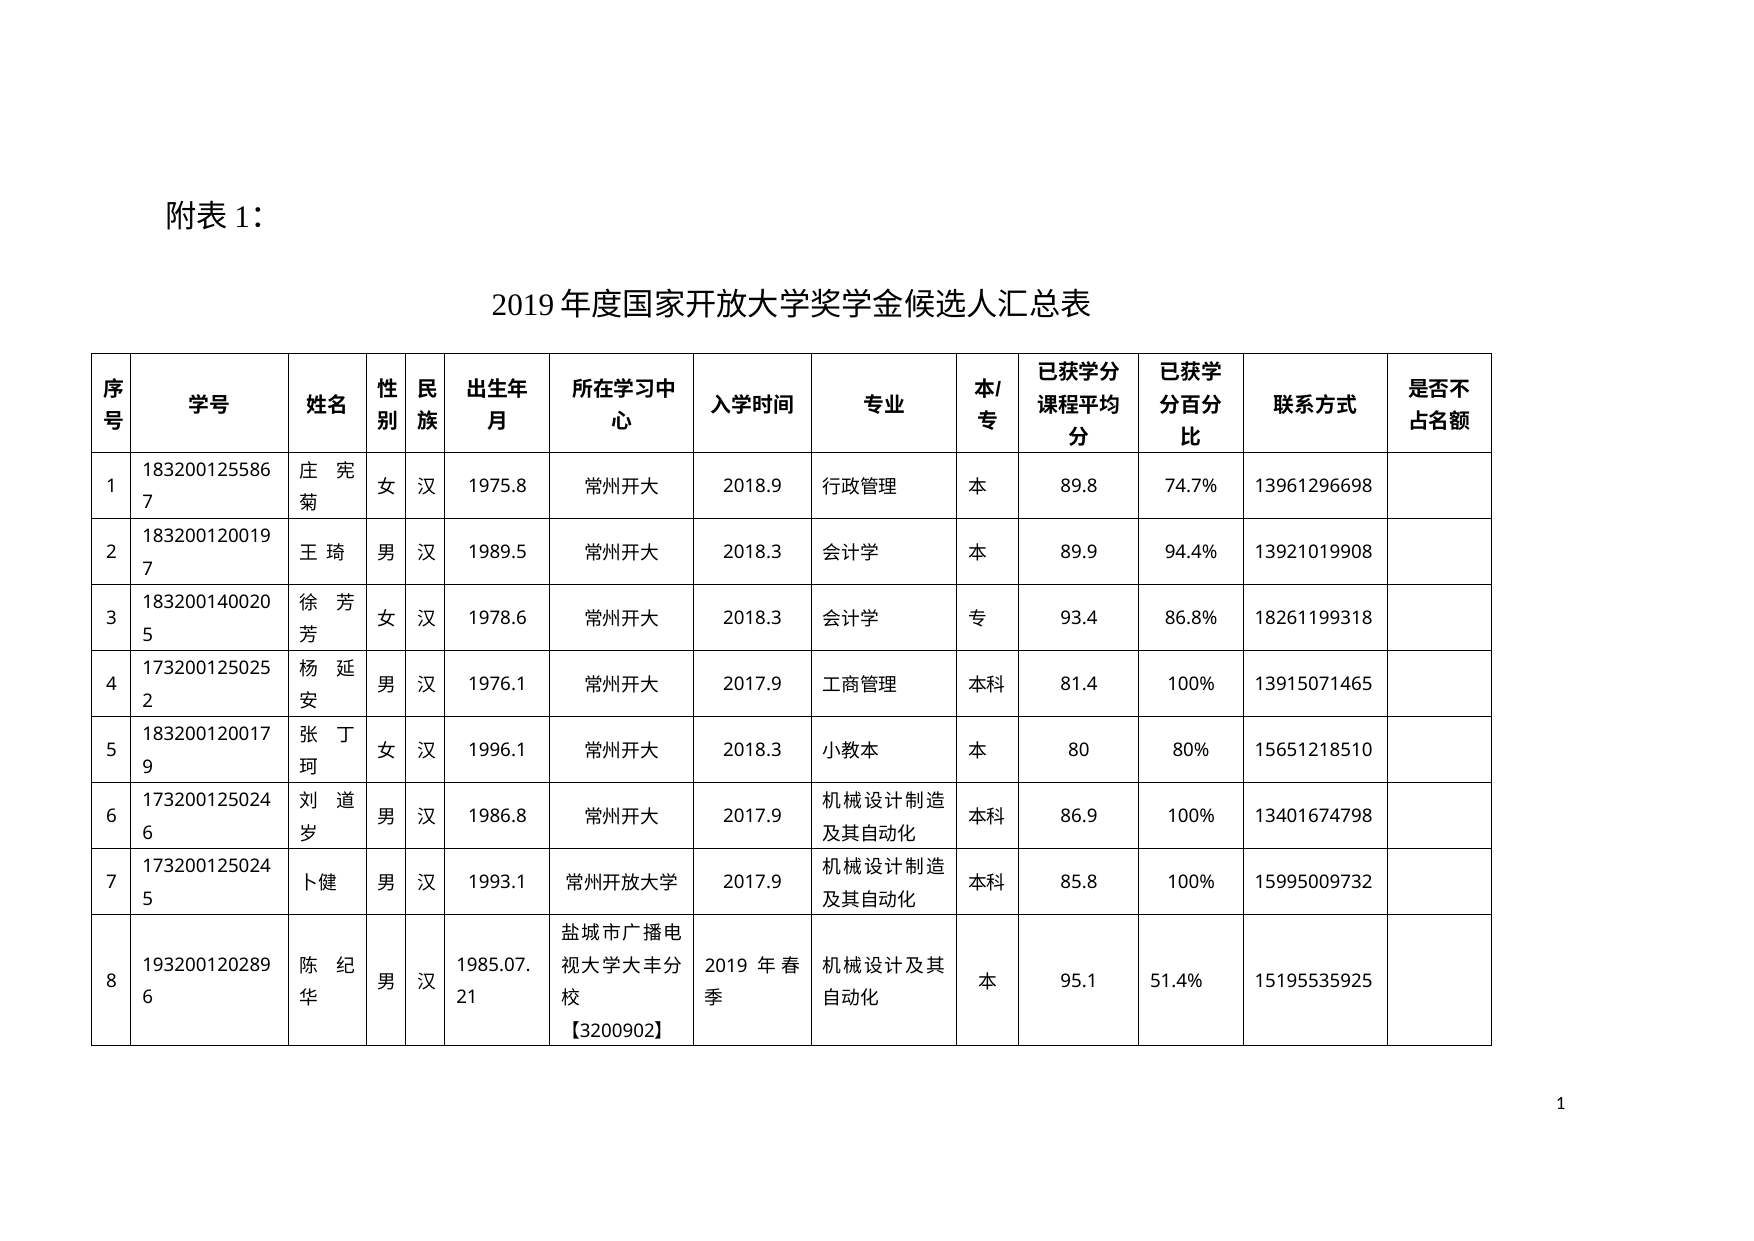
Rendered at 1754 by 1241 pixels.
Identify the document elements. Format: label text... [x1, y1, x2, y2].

table_cell 本科 [957, 651, 1018, 716]
table_cell 89.8 [1019, 453, 1138, 518]
table_cell 8 [92, 915, 130, 1045]
table_cell 男 [367, 915, 405, 1045]
table_cell 会计学 [812, 585, 956, 650]
table_cell 13921019908 [1244, 519, 1387, 584]
table_cell 2 [92, 519, 130, 584]
table_cell 常州开大 [550, 717, 693, 782]
table_cell 会计学 [812, 519, 956, 584]
table_cell 常州开大 [550, 651, 693, 716]
table_cell 4 [92, 651, 130, 716]
table_cell 性别 [367, 354, 405, 452]
table_cell [1388, 585, 1491, 650]
table_cell 13961296698 [1244, 453, 1387, 518]
table_cell 1989.5 [445, 519, 549, 584]
table_cell 汉 [406, 585, 444, 650]
table_cell 1 [92, 453, 130, 518]
table_cell 2019年春季 [694, 915, 811, 1045]
table_cell 80% [1139, 717, 1243, 782]
table_cell 本科 [957, 849, 1018, 914]
table_cell 机械设计及其自动化 [812, 915, 956, 1045]
table_cell 行政管理 [812, 453, 956, 518]
table_cell [1388, 717, 1491, 782]
table_cell 男 [367, 519, 405, 584]
table_cell 1932001202896 [131, 915, 288, 1045]
table_cell [1388, 783, 1491, 848]
table_cell 女 [367, 717, 405, 782]
table_cell 93.4 [1019, 585, 1138, 650]
table_cell 1975.8 [445, 453, 549, 518]
table_cell 2017.9 [694, 783, 811, 848]
table_cell 89.9 [1019, 519, 1138, 584]
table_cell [550, 915, 693, 1045]
table_cell 张丁珂 [289, 717, 366, 782]
table_cell 专业 [812, 354, 956, 452]
table_cell 86.9 [1019, 783, 1138, 848]
table_cell 100% [1139, 849, 1243, 914]
table_cell 5 [92, 717, 130, 782]
table_cell 81.4 [1019, 651, 1138, 716]
table_cell 1996.1 [445, 717, 549, 782]
table_cell 本 [957, 453, 1018, 518]
table_cell 王 琦 [289, 519, 366, 584]
table_cell 汉 [406, 453, 444, 518]
table_cell 本科 [957, 783, 1018, 848]
table_cell 汉 [406, 915, 444, 1045]
table_cell 杨延安 [289, 651, 366, 716]
table_cell 工商管理 [812, 651, 956, 716]
table_cell 男 [367, 651, 405, 716]
table_cell 常州开大 [550, 453, 693, 518]
table_cell 1986.8 [445, 783, 549, 848]
table_cell 庄宪菊 [289, 453, 366, 518]
table_cell 80 [1019, 717, 1138, 782]
table_cell 联系方式 [1244, 354, 1387, 452]
table_cell 15195535925 [1244, 915, 1387, 1045]
table_cell 15995009732 [1244, 849, 1387, 914]
table_cell 女 [367, 453, 405, 518]
table_cell 94.4% [1139, 519, 1243, 584]
table_cell 刘道岁 [289, 783, 366, 848]
table_cell 常州开大 [550, 783, 693, 848]
table_cell [1388, 651, 1491, 716]
table_cell 民族 [406, 354, 444, 452]
table_cell 常州开放大学 [550, 849, 693, 914]
table_cell 2017.9 [694, 849, 811, 914]
table_cell 学号 [131, 354, 288, 452]
table_cell 小教本 [812, 717, 956, 782]
table_cell 1832001255867 [131, 453, 288, 518]
table_cell 1993.1 [445, 849, 549, 914]
table_cell 出生年月 [445, 354, 549, 452]
table_cell 已获学分课程平均分 [1019, 354, 1138, 452]
table_cell 6 [92, 783, 130, 848]
table_cell 1976.1 [445, 651, 549, 716]
table_cell [1388, 453, 1491, 518]
table_cell 1978.6 [445, 585, 549, 650]
table_cell 51.4% [1139, 915, 1243, 1045]
table_cell 是否不占名额 [1388, 354, 1491, 452]
table_cell 序号 [92, 354, 130, 452]
table_cell 13915071465 [1244, 651, 1387, 716]
table_cell 2018.3 [694, 519, 811, 584]
table_header 2019年度国家开放大学奖学金候选人汇总表 [92, 269, 1491, 353]
table_cell 1732001250245 [131, 849, 288, 914]
table_cell 陈纪华 [289, 915, 366, 1045]
table_cell 100% [1139, 651, 1243, 716]
table_cell 本 [957, 519, 1018, 584]
table_cell 姓名 [289, 354, 366, 452]
table_cell 机械设计制造及其自动化 [812, 783, 956, 848]
table_cell 机械设计制造及其自动化 [812, 849, 956, 914]
table_cell 女 [367, 585, 405, 650]
table_cell 汉 [406, 717, 444, 782]
table_cell 常州开大 [550, 519, 693, 584]
table_cell 1732001250252 [131, 651, 288, 716]
table_cell 男 [367, 849, 405, 914]
table_cell 本 [957, 915, 1018, 1045]
table_cell 2018.3 [694, 717, 811, 782]
table_cell 入学时间 [694, 354, 811, 452]
table_cell 专 [957, 585, 1018, 650]
table_cell 85.8 [1019, 849, 1138, 914]
table_cell 95.1 [1019, 915, 1138, 1045]
table_cell 已获学分百分比 [1139, 354, 1243, 452]
table_cell 1832001400205 [131, 585, 288, 650]
table_cell 1832001200179 [131, 717, 288, 782]
table_cell 18261199318 [1244, 585, 1387, 650]
table_cell 男 [367, 783, 405, 848]
table_cell 100% [1139, 783, 1243, 848]
table_cell 1832001200197 [131, 519, 288, 584]
table_cell 汉 [406, 519, 444, 584]
table_cell 86.8% [1139, 585, 1243, 650]
table_cell 1732001250246 [131, 783, 288, 848]
table_cell 74.7% [1139, 453, 1243, 518]
table_cell 本 [957, 717, 1018, 782]
table_cell 7 [92, 849, 130, 914]
table_cell 2018.9 [694, 453, 811, 518]
table_cell 1985.07.21 [445, 915, 549, 1045]
table_cell 15651218510 [1244, 717, 1387, 782]
table_cell 卜健 [289, 849, 366, 914]
table_cell 2017.9 [694, 651, 811, 716]
table_cell 13401674798 [1244, 783, 1387, 848]
table_cell [1388, 915, 1491, 1045]
table_cell 汉 [406, 651, 444, 716]
table_cell 所在学习中心 [550, 354, 693, 452]
table_cell [1388, 519, 1491, 584]
table_cell 徐芳芳 [289, 585, 366, 650]
table_cell [1388, 849, 1491, 914]
table_cell 汉 [406, 783, 444, 848]
table_cell 汉 [406, 849, 444, 914]
subtitle 附表1： [165, 181, 1565, 246]
table_cell 3 [92, 585, 130, 650]
table_cell 常州开大 [550, 585, 693, 650]
table_cell 本/专 [957, 354, 1018, 452]
table_cell 2018.3 [694, 585, 811, 650]
